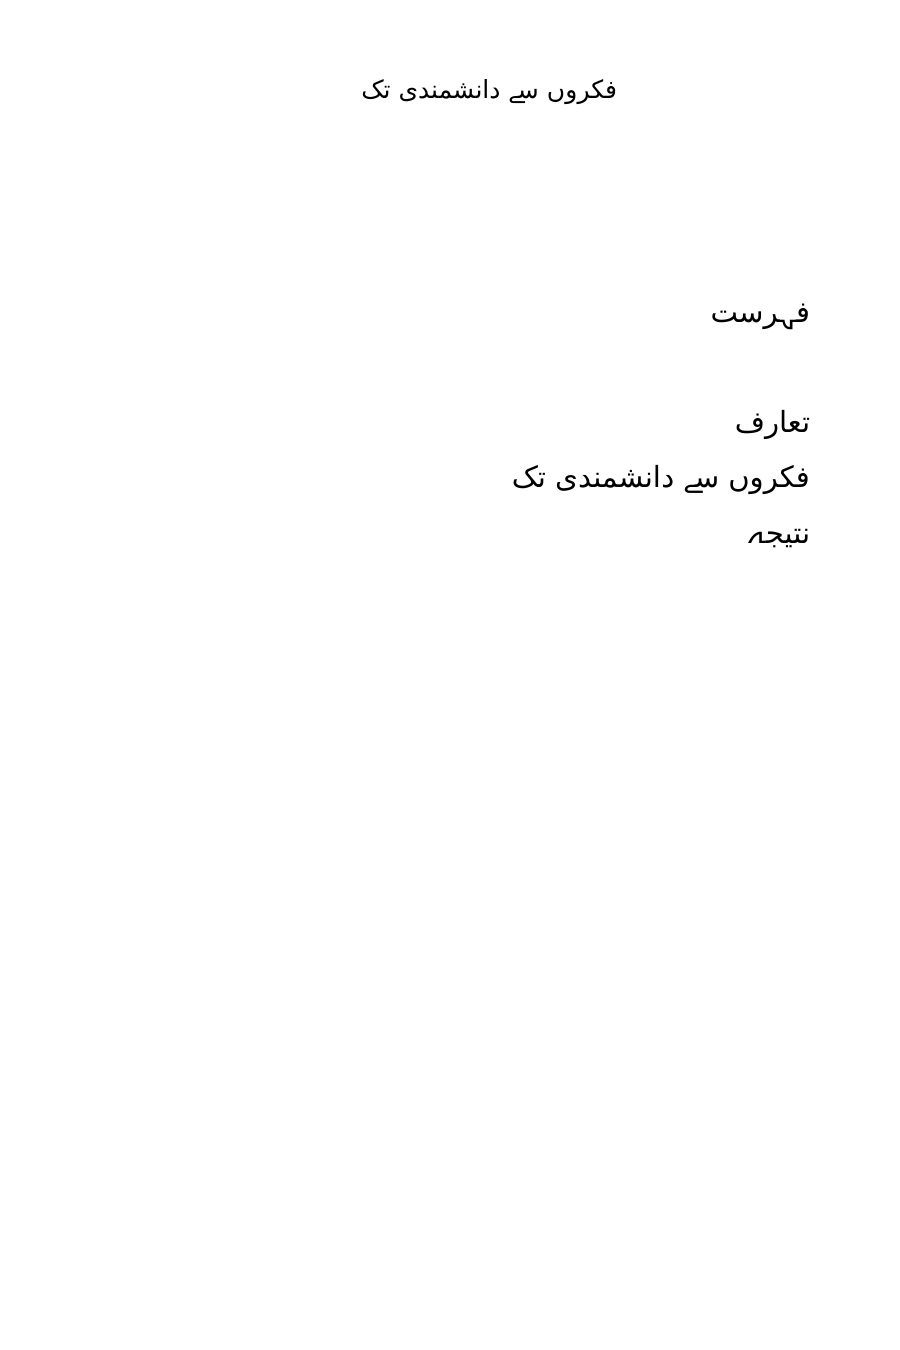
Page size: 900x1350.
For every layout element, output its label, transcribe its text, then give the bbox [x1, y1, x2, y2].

text فکروں سے دانشمندی تک [168, 461, 810, 494]
subtitle فہرست [168, 295, 810, 329]
text تعارف [168, 405, 810, 439]
text نتیجہ [168, 516, 810, 550]
